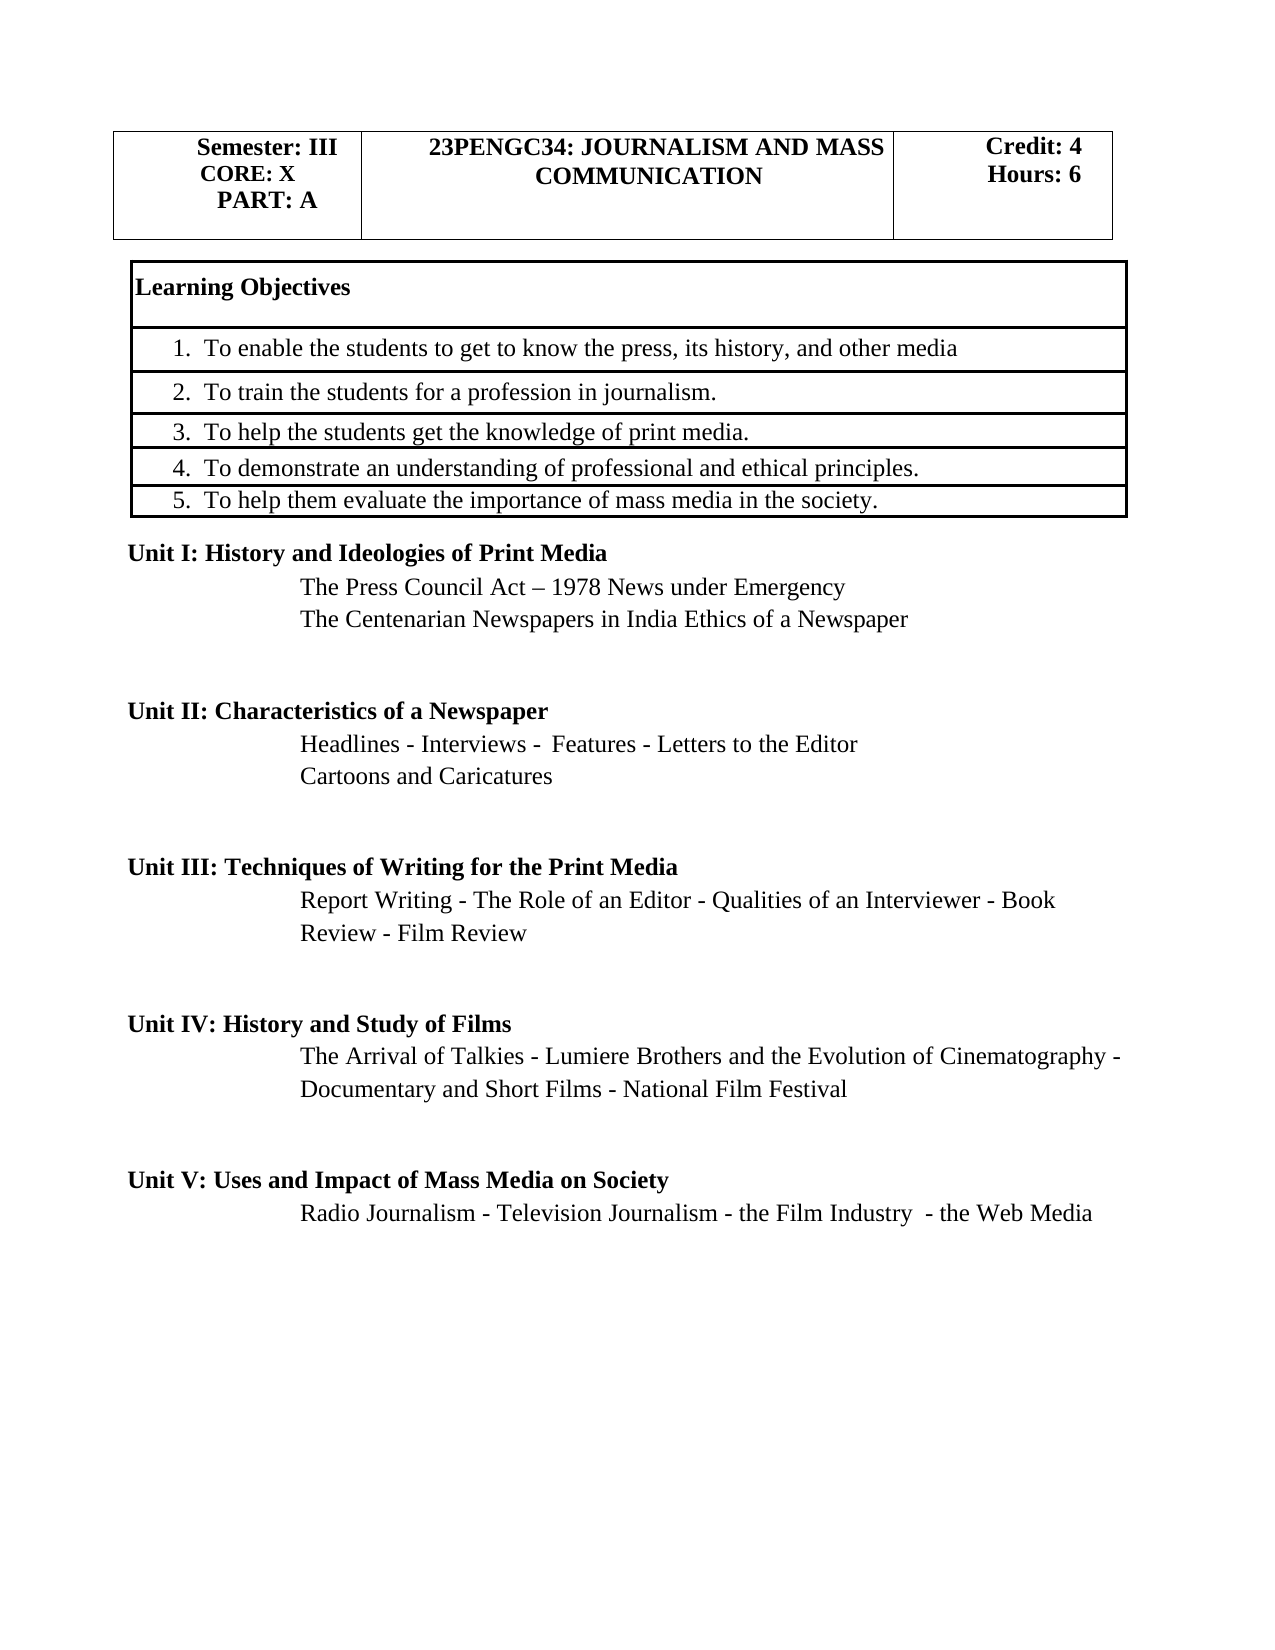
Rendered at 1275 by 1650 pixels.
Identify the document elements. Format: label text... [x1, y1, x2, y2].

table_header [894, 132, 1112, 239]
text Unit II: Characteristics of a Newspaper [127, 696, 1219, 724]
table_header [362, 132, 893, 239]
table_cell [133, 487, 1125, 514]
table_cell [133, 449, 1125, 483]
text Unit I: History and Ideologies of Print Media [127, 538, 1219, 567]
text Headlines - Interviews - Features - Letters to the Editor Cartoons and Caricatures [300, 729, 900, 790]
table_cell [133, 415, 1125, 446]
text Report Writing - The Role of an Editor - Qualities of an Interviewer - Book Review - Film Review [300, 885, 1125, 947]
text Unit V: Uses and Impact of Mass Media on Society [127, 1165, 1219, 1194]
text The Arrival of Talkies - Lumiere Brothers and the Evolution of Cinematography - Documentary and Short Films - National Film Festival [300, 1041, 1219, 1103]
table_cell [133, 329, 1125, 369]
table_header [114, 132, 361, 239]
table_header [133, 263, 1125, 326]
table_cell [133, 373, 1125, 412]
text The Centenarian Newspapers in India Ethics of a Newspaper [300, 604, 1219, 633]
text Unit IV: History and Study of Films [127, 1009, 1219, 1037]
text Radio Journalism - Television Journalism - the Film Industry - the Web Media [300, 1198, 1219, 1227]
text The Press Council Act – 1978 News under Emergency [300, 572, 1219, 601]
text Unit III: Techniques of Writing for the Print Media [127, 852, 1219, 881]
